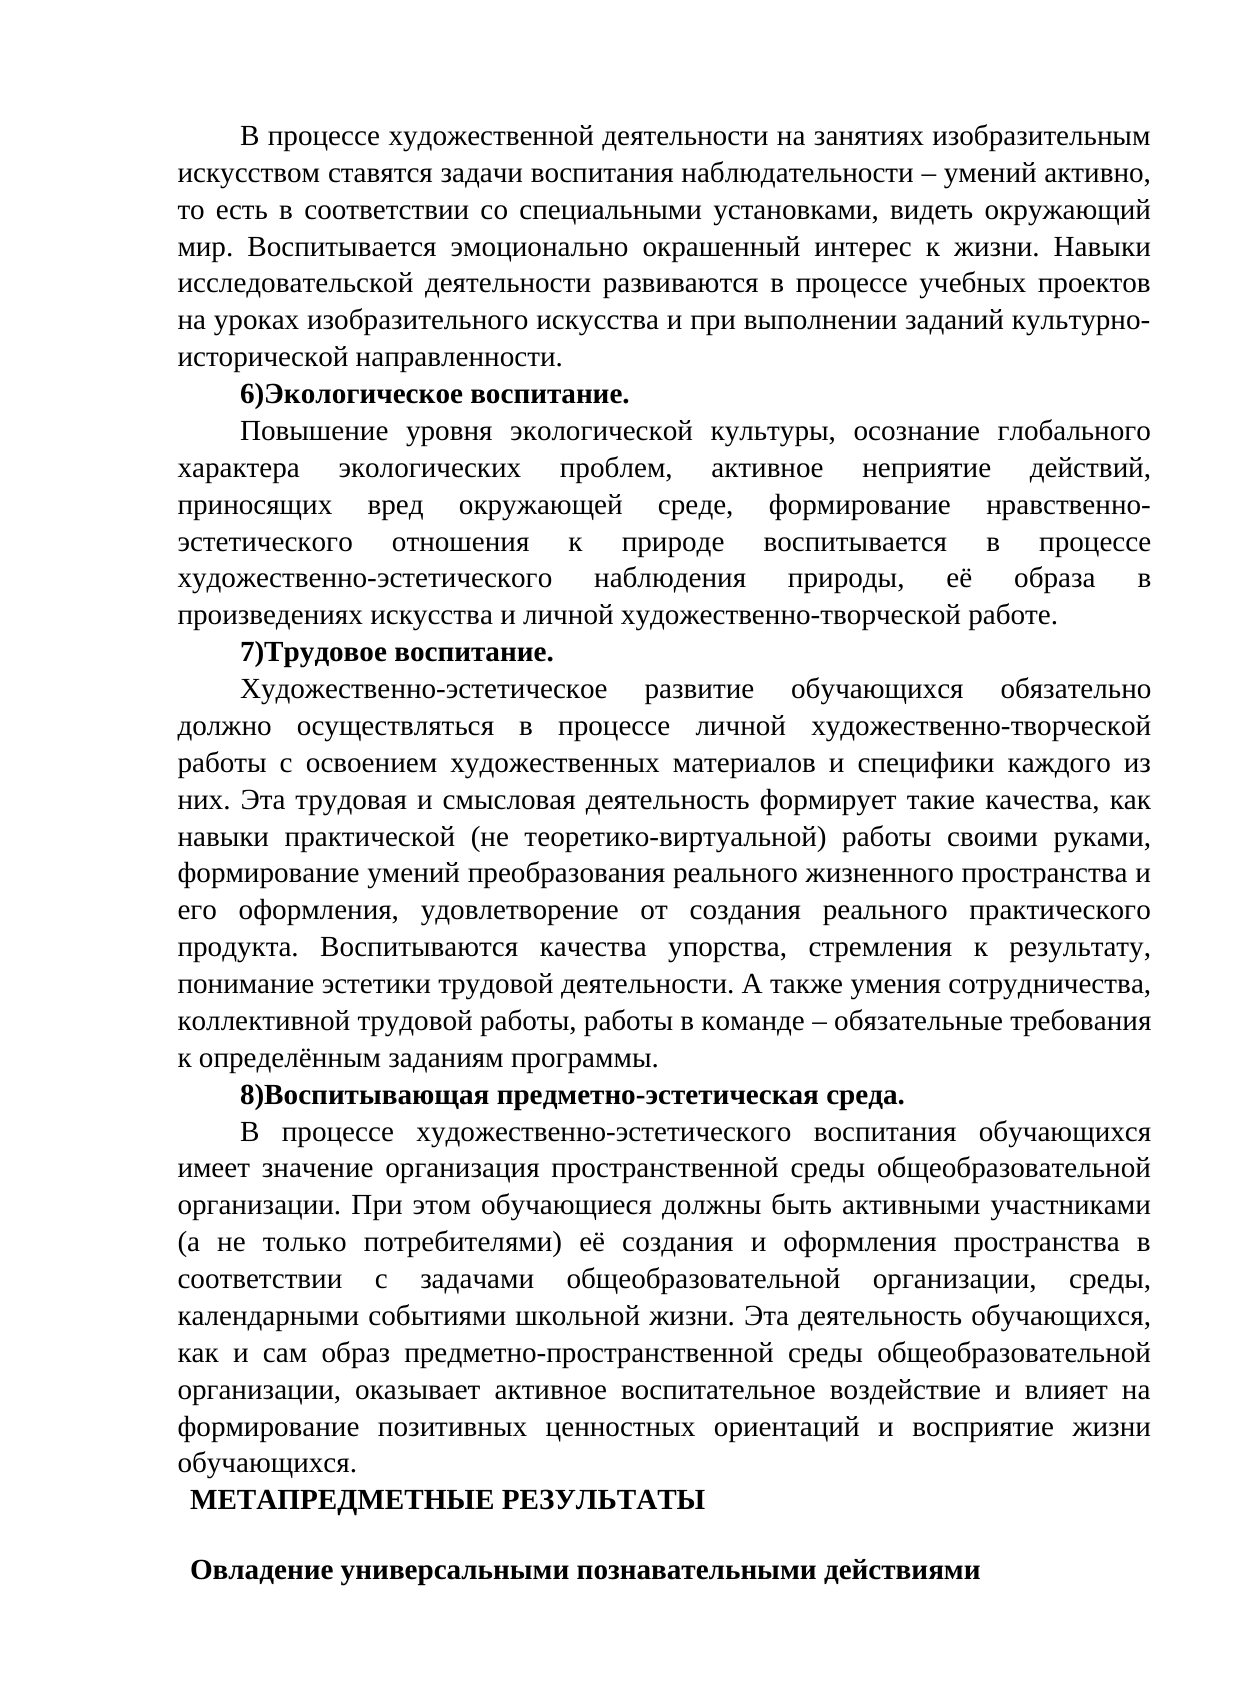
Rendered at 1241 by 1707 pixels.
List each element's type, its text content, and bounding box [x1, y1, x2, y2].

text В процессе художественной деятельности на занятиях изобразительным искусством ставятся задачи воспитания наблюдательности – умений активно, то есть в соответствии со специальными установками, видеть окружающий мир. Воспитывается эмоционально окрашенный интерес к жизни. Навыки исследовательской деятельности развиваются в процессе учебных проектов на уроках изобразительного искусства и при выполнении заданий культурно-исторической направленности. [177, 118, 1152, 373]
text 7)Трудовое воспитание. [177, 634, 1152, 668]
text Повышение уровня экологической культуры, осознание глобального характера экологических проблем, активное неприятие действий, приносящих вред окружающей среде, формирование нравственно-эстетического отношения к природе воспитывается в процессе художественно-эстетического наблюдения природы, её образа в произведениях искусства и личной художественно-творческой работе. [177, 413, 1152, 631]
text 8)Воспитывающая предметно-эстетическая среда. [177, 1077, 1152, 1110]
text В процессе художественно-эстетического воспитания обучающихся имеет значение организация пространственной среды общеобразовательной организации. При этом обучающиеся должны быть активными участниками (а не только потребителями) её создания и оформления пространства в соответствии с задачами общеобразовательной организации, среды, календарными событиями школьной жизни. Эта деятельность обучающихся, как и сам образ предметно-пространственной среды общеобразовательной организации, оказывает активное воспитательное воздействие и влияет на формирование позитивных ценностных ориентаций и восприятие жизни обучающихся. [177, 1114, 1152, 1479]
text Овладение универсальными познавательными действиями [190, 1552, 1152, 1585]
text 6)Экологическое воспитание. [177, 376, 1152, 410]
text МЕТАПРЕДМЕТНЫЕ РЕЗУЛЬТАТЫ [190, 1482, 1152, 1516]
text Художественно-эстетическое развитие обучающихся обязательно должно осуществляться в процессе личной художественно-творческой работы с освоением художественных материалов и специфики каждого из них. Эта трудовая и смысловая деятельность формирует такие качества, как навыки практической (не теоретико-виртуальной) работы своими руками, формирование умений преобразования реального жизненного пространства и его оформления, удовлетворение от создания реального практического продукта. Воспитываются качества упорства, стремления к результату, понимание эстетики трудовой деятельности. А также умения сотрудничества, коллективной трудовой работы, работы в команде – обязательные требования к определённым заданиям программы. [177, 671, 1152, 1073]
